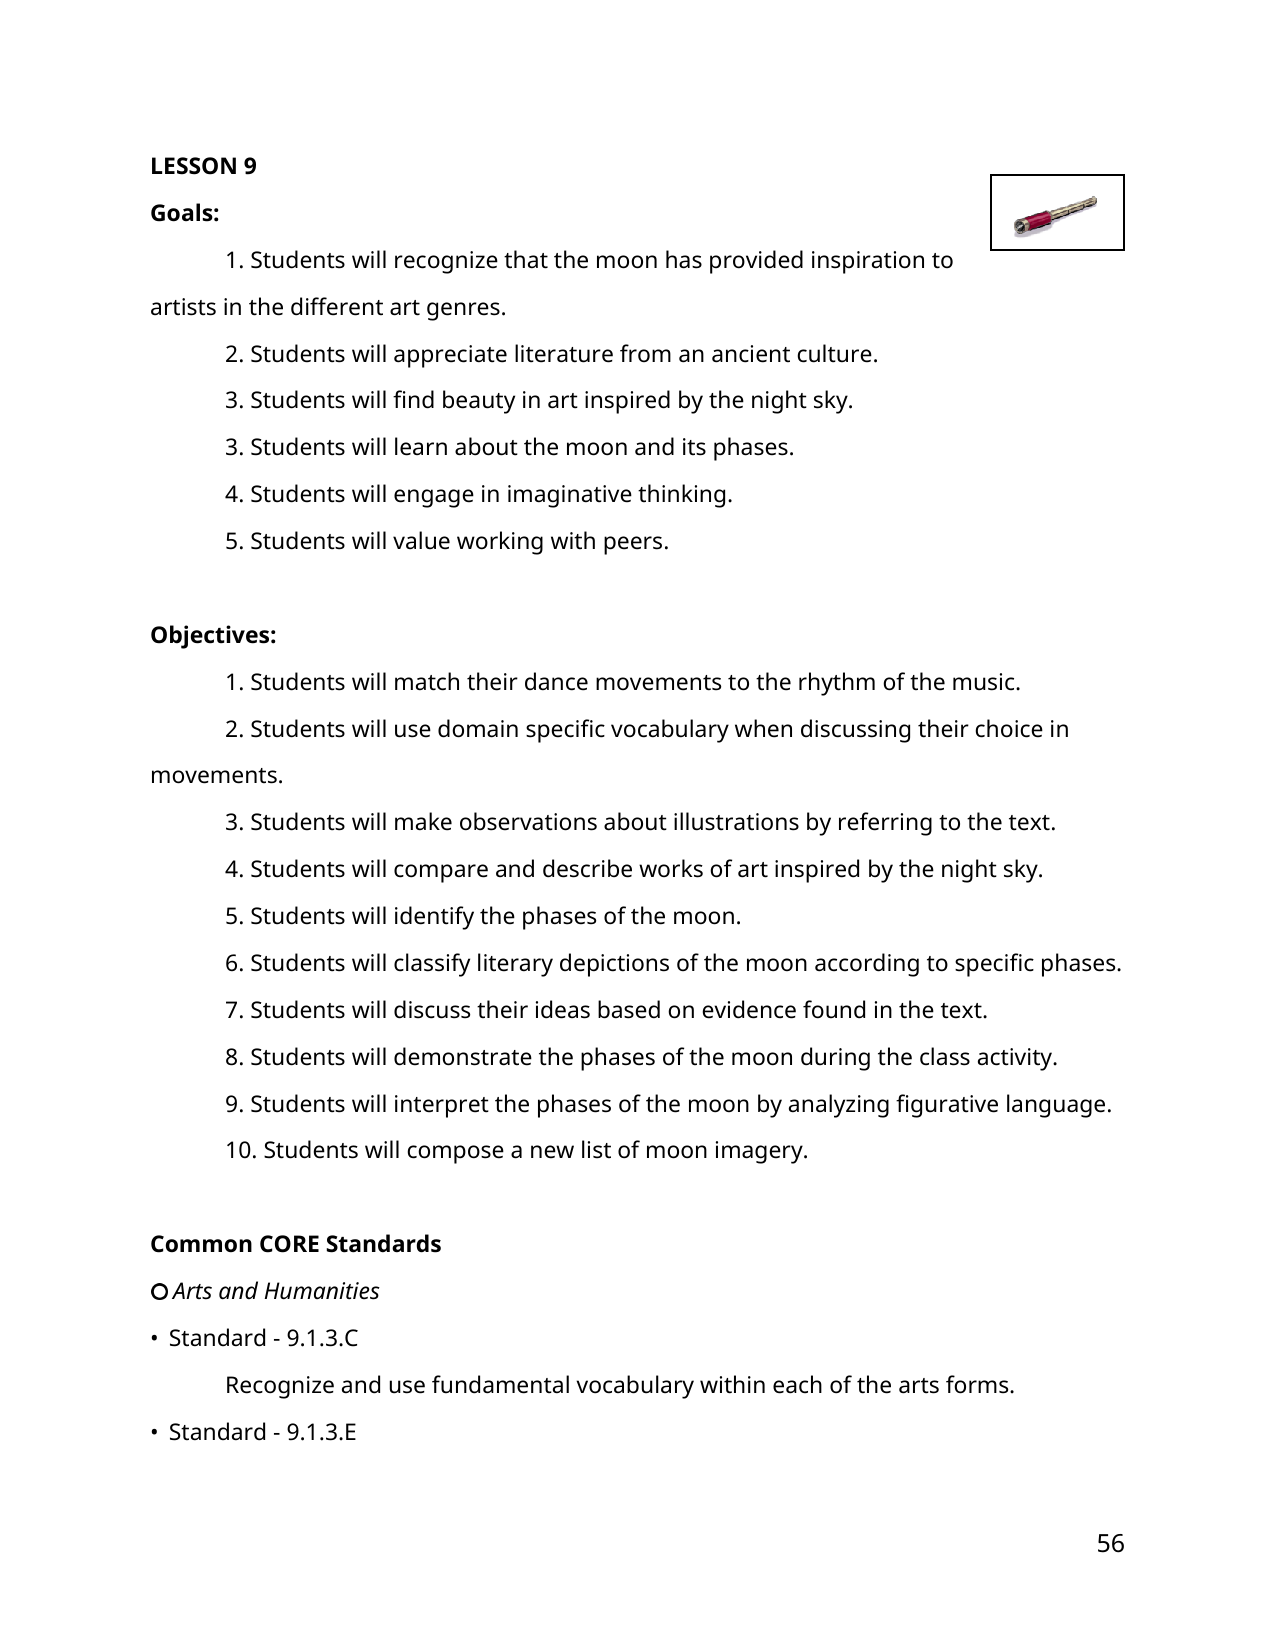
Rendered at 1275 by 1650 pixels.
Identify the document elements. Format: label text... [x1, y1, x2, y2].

text 3. Students will learn about the moon and its phases. [150, 431, 1125, 462]
text 3. Students will find beauty in art inspired by the night sky. [150, 384, 1125, 416]
list Standard - 9.1.3.E [150, 1416, 1125, 1447]
text 9. Students will interpret the phases of the moon by analyzing figurative language. [150, 1087, 1125, 1119]
text 2. Students will appreciate literature from an ancient culture. [150, 337, 1125, 369]
text Recognize and use fundamental vocabulary within each of the arts forms. [150, 1369, 1125, 1400]
text 7. Students will discuss their ideas based on evidence found in the text. [150, 994, 1125, 1025]
picture [992, 176, 1123, 249]
text Objectives: [150, 619, 1125, 650]
text 4. Students will compare and describe works of art inspired by the night sky. [150, 853, 1125, 884]
text 5. Students will value working with peers. [150, 525, 1125, 556]
text 3. Students will make observations about illustrations by referring to the text. [150, 806, 1125, 837]
text 5. Students will identify the phases of the moon. [150, 900, 1125, 931]
list Standard - 9.1.3.C [150, 1322, 1125, 1353]
text 1. Students will recognize that the moon has provided inspiration to artists in the different art genres. [150, 244, 1125, 322]
text 8. Students will demonstrate the phases of the moon during the class activity. [150, 1041, 1125, 1072]
text 10. Students will compose a new list of moon imagery. [150, 1134, 1125, 1166]
text 4. Students will engage in imaginative thinking. [150, 478, 1125, 509]
picture [151, 1283, 168, 1300]
text 6. Students will classify literary depictions of the moon according to specific phases. [150, 947, 1125, 978]
text LESSON 9 [150, 150, 1125, 181]
text Common CORE Standards [150, 1228, 1125, 1259]
list Arts and Humanities [150, 1275, 1125, 1306]
text 2. Students will use domain specific vocabulary when discussing their choice in movements. [150, 712, 1125, 791]
text Goals: [150, 197, 990, 228]
text 1. Students will match their dance movements to the rhythm of the music. [150, 666, 1125, 697]
